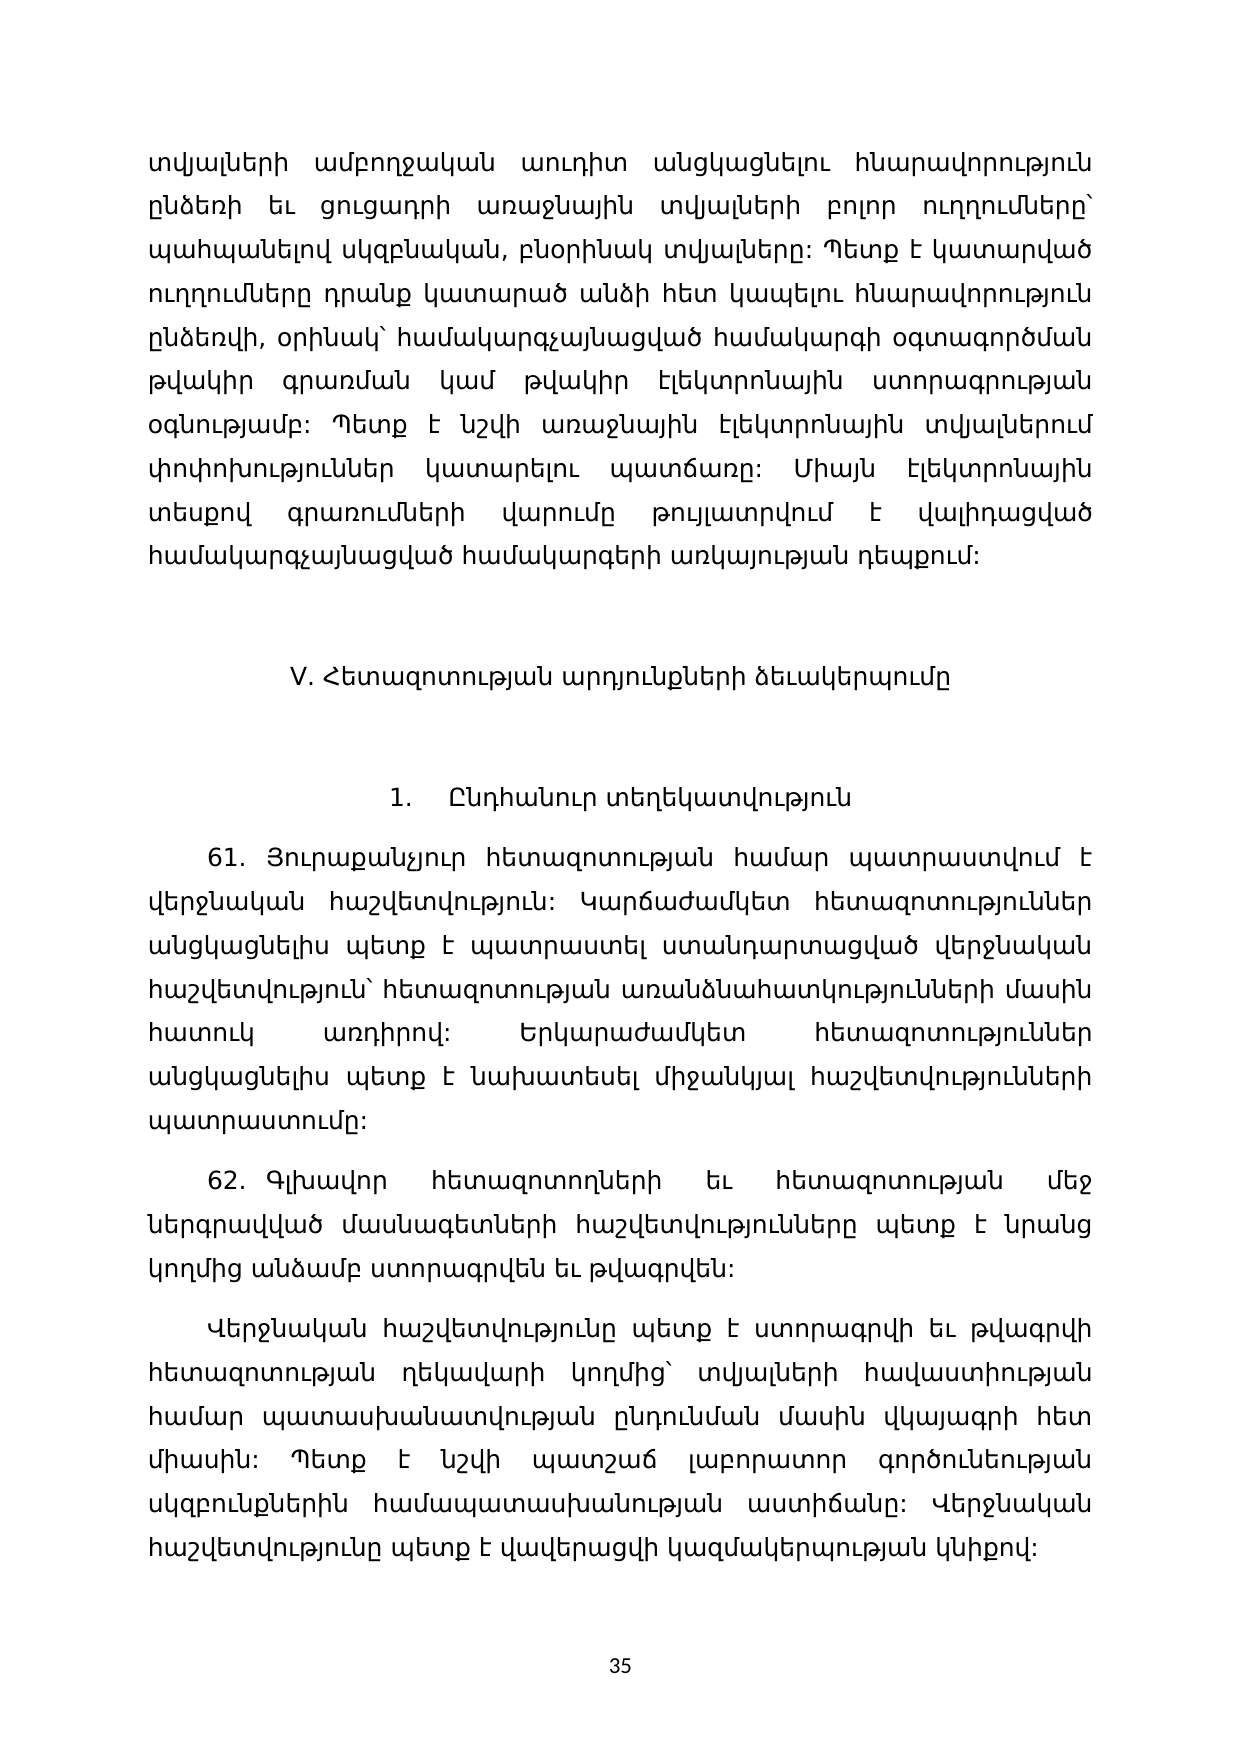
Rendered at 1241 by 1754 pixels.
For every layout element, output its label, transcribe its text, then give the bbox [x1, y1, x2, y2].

text 1. Ընդհանուր տեղեկատվություն [148, 783, 1093, 812]
text Վերջնական հաշվետվությունը պետք է ստորագրվի եւ թվագրվի հետազոտության ղեկավարի կողմից՝ տվյալների հավաստիության համար պատասխանատվության ընդունման մասին վկայագրի հետ միասին: Պետք է նշվի պատշաճ լաբորատոր գործունեության սկզբունքներին համապատասխանության աստիճանը: Վերջնական հաշվետվությունը պետք է վավերացվի կազմակերպության կնիքով: [148, 1314, 1093, 1562]
text V. Հետազոտության արդյունքների ձեւակերպումը [148, 662, 1093, 691]
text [148, 148, 1093, 571]
text 62. Գլխավոր հետազոտողների եւ հետազոտության մեջ ներգրավված մասնագետների հաշվետվությունները պետք է նրանց կողմից անձամբ ստորագրվեն եւ թվագրվեն: [148, 1166, 1093, 1283]
text 61. Յուրաքանչյուր հետազոտության համար պատրաստվում է վերջնական հաշվետվություն: Կարճաժամկետ հետազոտություններ անցկացնելիս պետք է պատրաստել ստանդարտացված վերջնական հաշվետվություն՝ հետազոտության առանձնահատկությունների մասին հատուկ առդիրով: Երկարաժամկետ հետազոտություններ անցկացնելիս պետք է նախատեսել միջանկյալ հաշվետվությունների պատրաստումը: [148, 843, 1093, 1135]
